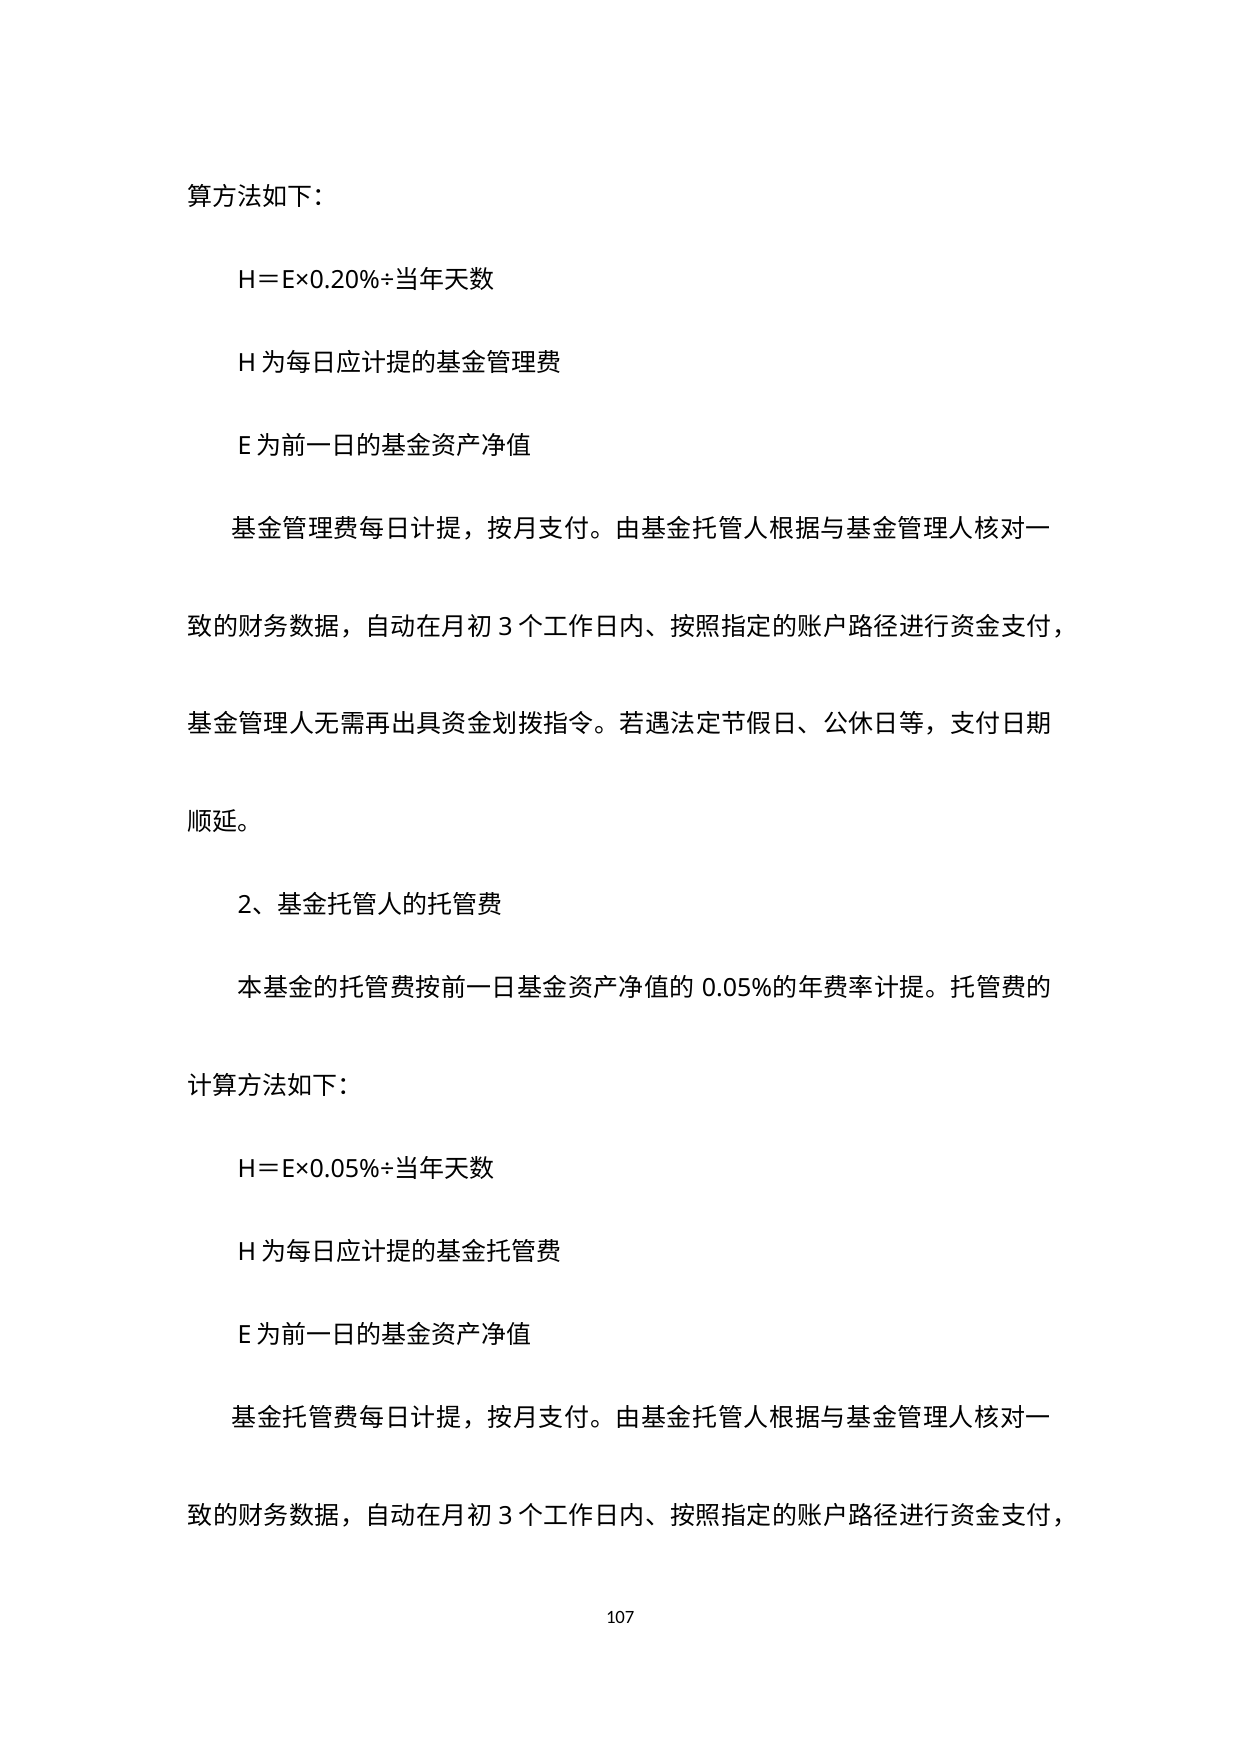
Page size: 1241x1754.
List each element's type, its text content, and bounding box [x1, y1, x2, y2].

text E为前一日的基金资产净值 [187, 1300, 1053, 1365]
text E为前一日的基金资产净值 [187, 411, 1053, 476]
text 2、基金托管人的托管费 [187, 870, 1053, 935]
text H为每日应计提的基金管理费 [187, 328, 1053, 393]
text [187, 1383, 1053, 1546]
text 基金管理费每日计提，按月支付。由基金托管人根据与基金管理人核对一致的财务数据，自动在月初3个工作日内、按照指定的账户路径进行资金支付，基金管理人无需再出具资金划拨指令。若遇法定节假日、公休日等，支付日期顺延。 [187, 494, 1053, 852]
text H为每日应计提的基金托管费 [187, 1217, 1053, 1282]
text H＝E×0.05%÷当年天数 [187, 1134, 1053, 1199]
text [187, 162, 1053, 227]
text H＝E×0.20%÷当年天数 [187, 245, 1053, 310]
text 本基金的托管费按前一日基金资产净值的0.05%的年费率计提。托管费的计算方法如下： [187, 953, 1053, 1116]
